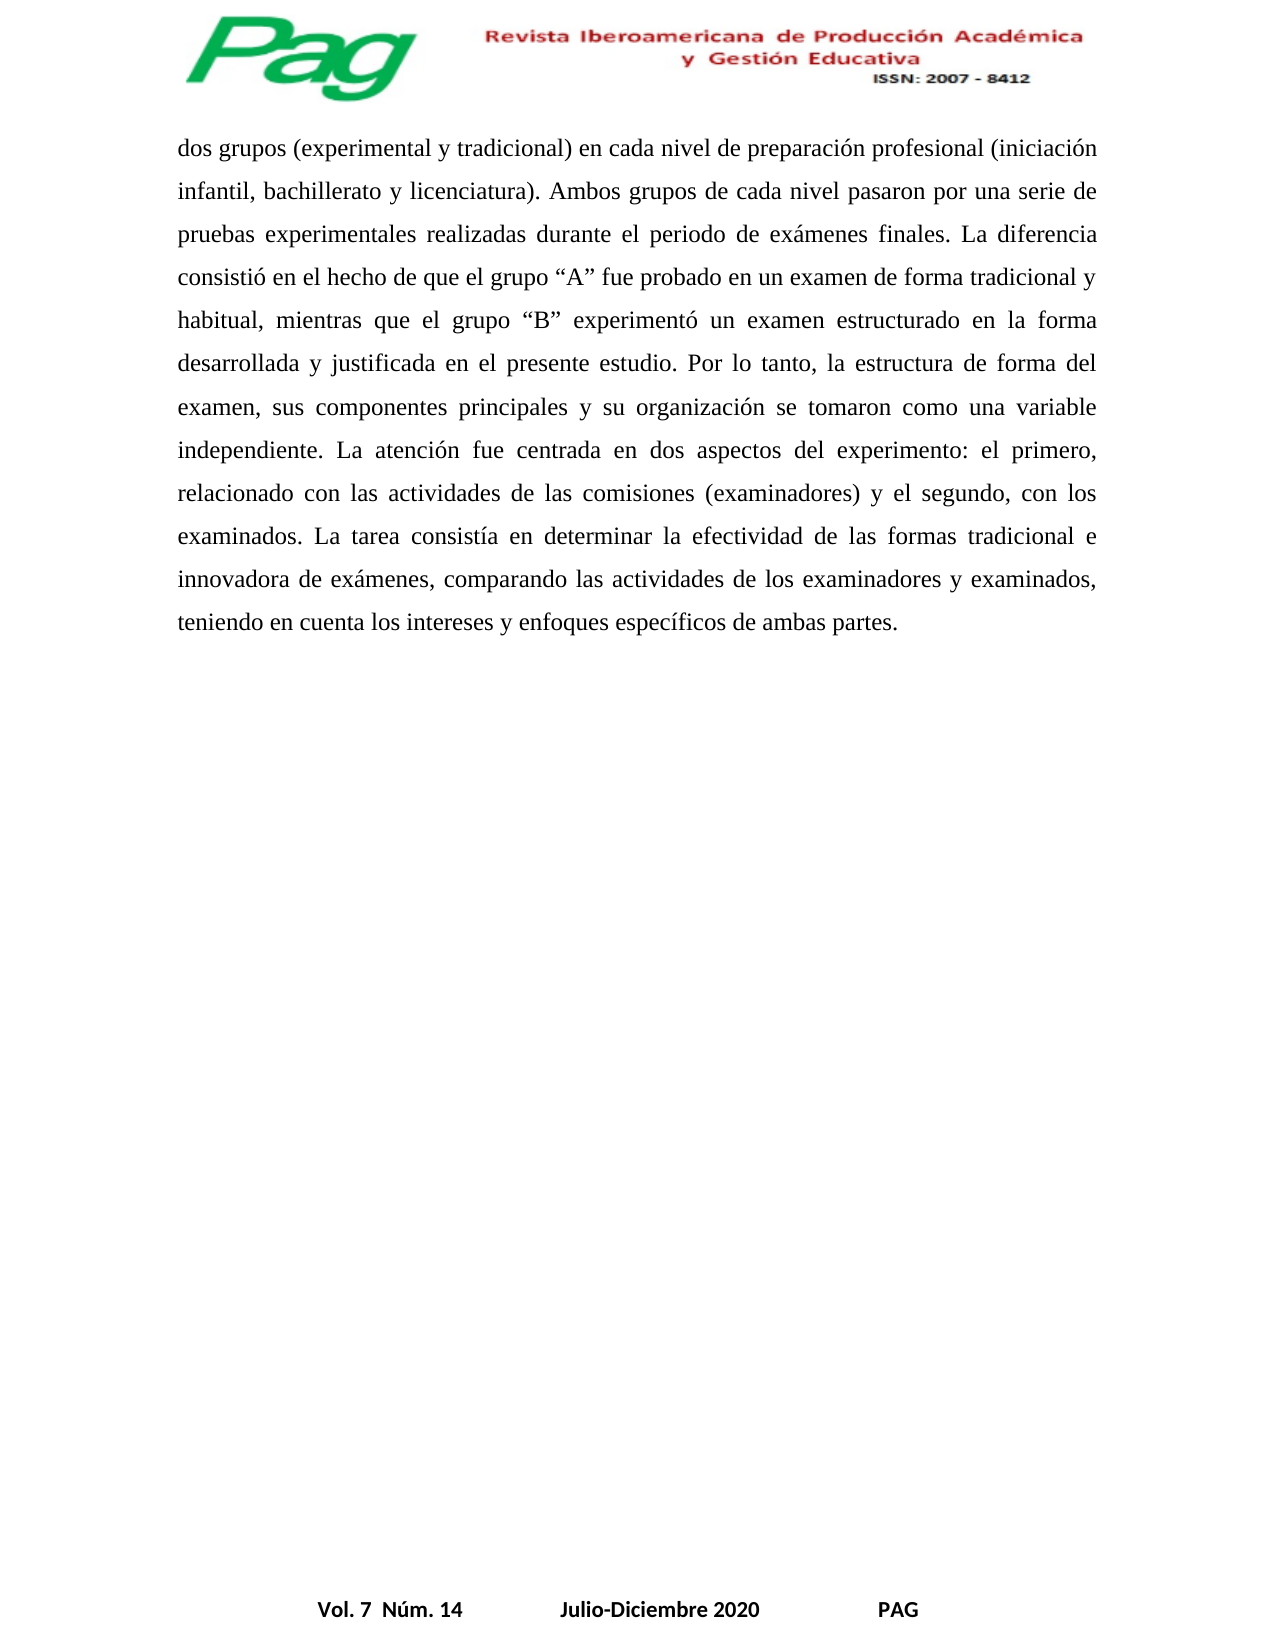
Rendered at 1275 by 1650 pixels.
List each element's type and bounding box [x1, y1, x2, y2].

picture [177, 14, 1098, 115]
text [177, 133, 1098, 636]
